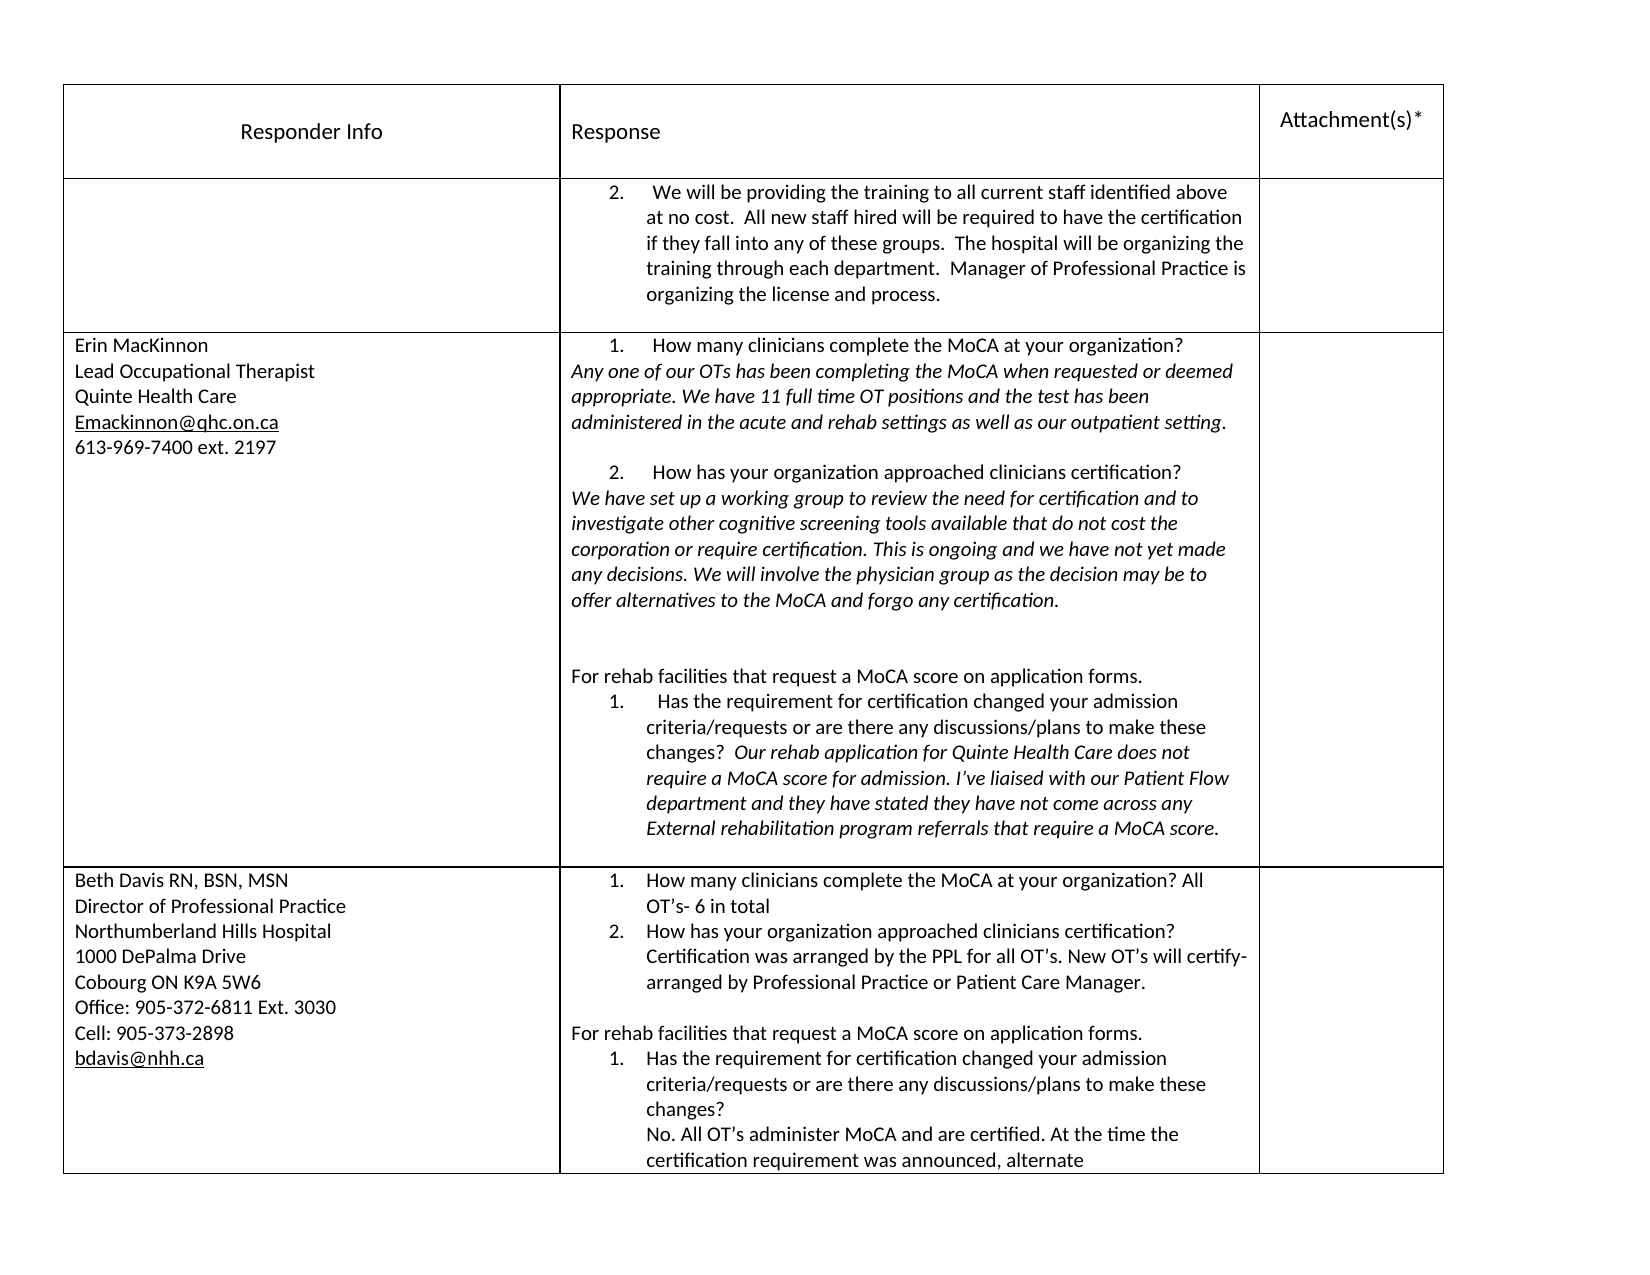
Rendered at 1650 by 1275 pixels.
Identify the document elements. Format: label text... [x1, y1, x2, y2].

table_cell [1260, 333, 1443, 866]
table_cell Erin MacKinnon Lead Occupational Therapist Quinte Health Care Emackinnon@qhc.on.ca 613-969-7400 ext. 2197 [64, 333, 559, 866]
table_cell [64, 868, 559, 1172]
table_header Response [561, 85, 1259, 178]
table_cell [1260, 179, 1443, 332]
table_header Attachment(s)* [1260, 85, 1443, 178]
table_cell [561, 868, 1259, 1172]
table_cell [561, 179, 1259, 332]
table_header Responder Info [64, 85, 559, 178]
table_cell [1260, 868, 1443, 1172]
table_cell 1. How many clinicians complete the MoCA at your organization? Any one of our OTs has been completing the MoCA when requested or deemed appropriate. We have 11 full time OT positions and the test has been administered in the acute and rehab settings as well as our outpatient setting. 2. How has your organization approached clinicians certification? We have set up a working group to review the need for certification and to investigate other cognitive screening tools available that do not cost the corporation or require certification. This is ongoing and we have not yet made any decisions. We will involve the physician group as the decision may be to offer alternatives to the MoCA and forgo any certification. For rehab facilities that request a MoCA score on application forms. 1. Has the requirement for certification changed your admission criteria/requests or are there any discussions/plans to make these changes? Our rehab application for Quinte Health Care does not require a MoCA score for admission. I’ve liaised with our Patient Flow department and they have stated they have not come across any External rehabilitation program referrals that require a MoCA score. [561, 333, 1259, 866]
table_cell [64, 179, 559, 332]
